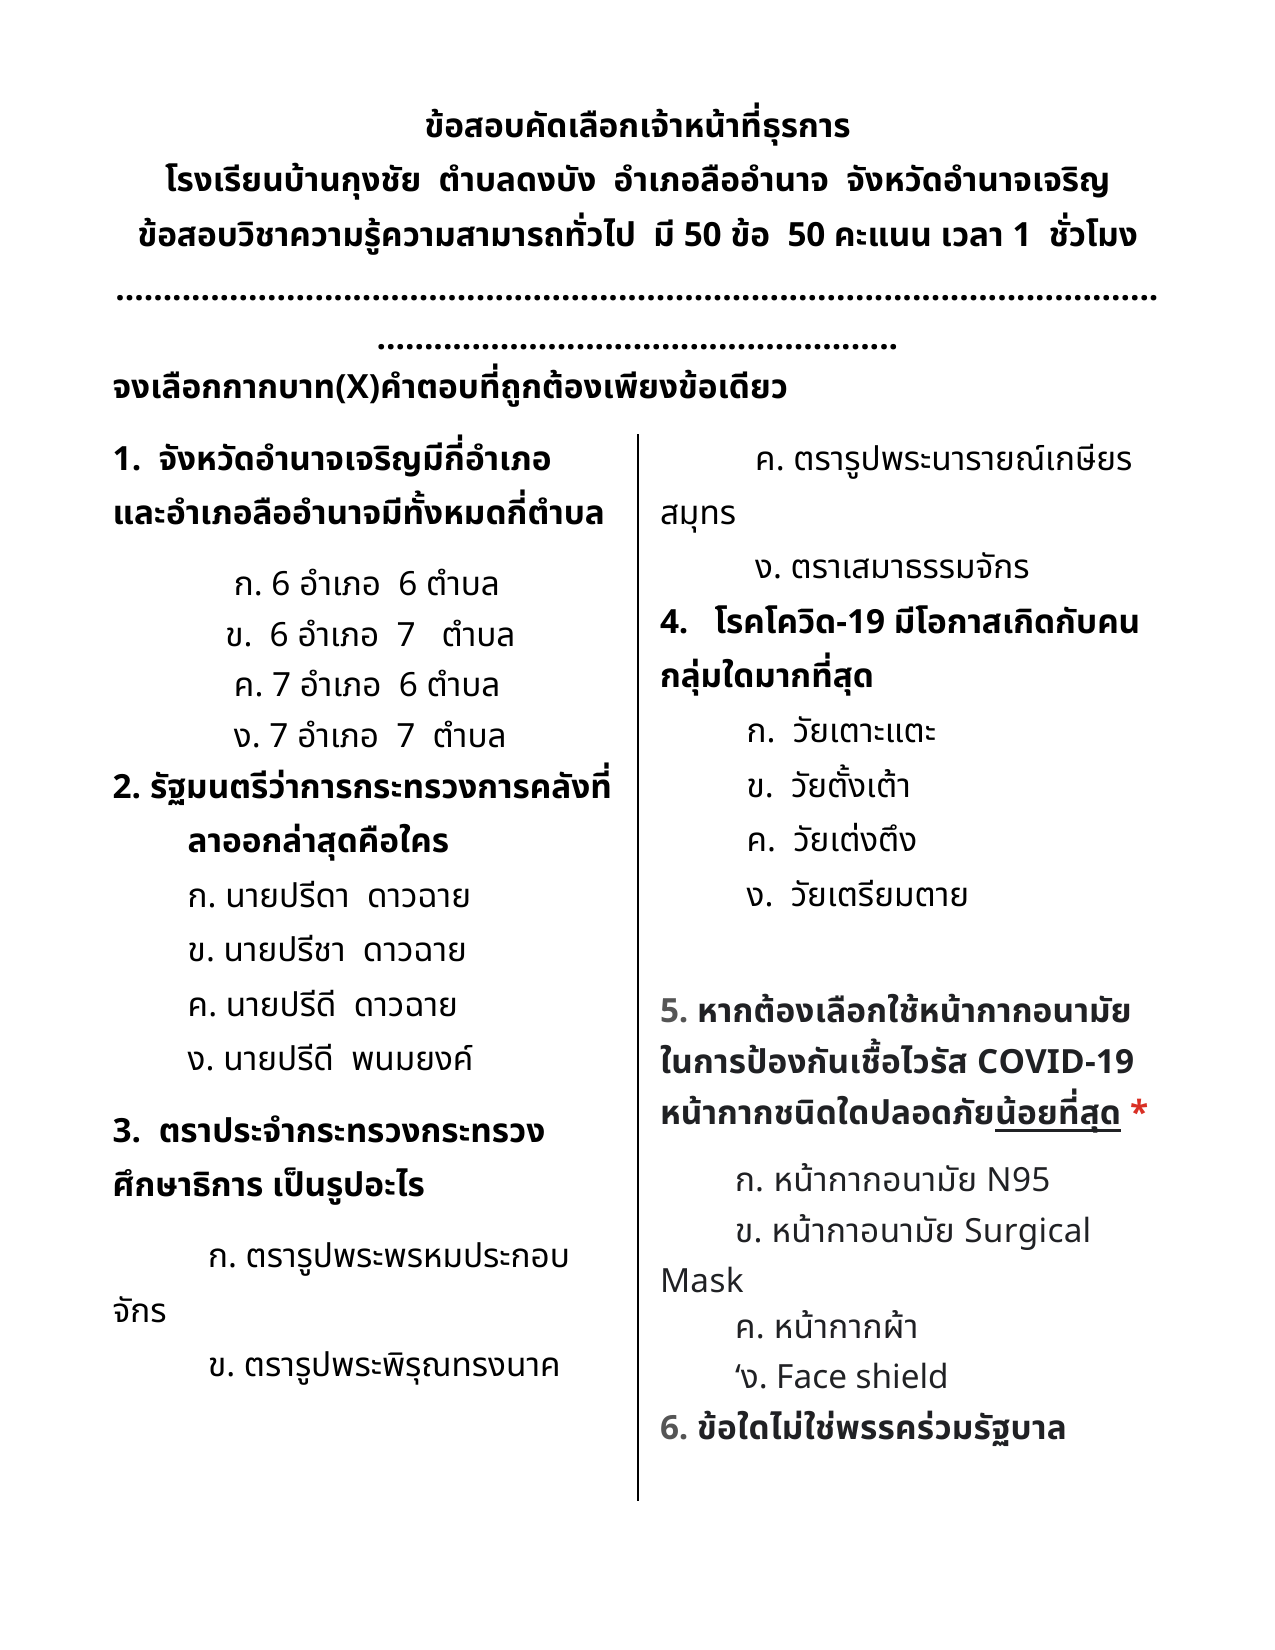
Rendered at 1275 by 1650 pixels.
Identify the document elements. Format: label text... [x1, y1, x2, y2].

text 1. จังหวัดอำนาจเจริญมีกี่อำเภอ และอำเภอลืออำนาจมีทั้งหมดกี่ตำบล [112, 434, 615, 539]
text 3. ตราประจำกระทรวงกระทรวงศึกษาธิการ เป็นรูปอะไร [112, 1106, 615, 1211]
text ก. ตรารูปพระพรหมประกอบจักร [112, 1232, 615, 1337]
text จงเลือกกากบาท(X)คำตอบที่ถูกต้องเพียงข้อเดียว [112, 363, 1162, 414]
text ก. 6 อำเภอ 6 ตำบล [112, 560, 615, 611]
text ค. วัยเต่งตึง [660, 816, 1162, 867]
text โรงเรียนบ้านกุงชัย ตำบลดงบัง อำเภอลืออำนาจ จังหวัดอำนาจเจริญ [112, 156, 1162, 207]
text ง. ตราเสมาธรรมจักร [660, 543, 1162, 594]
text ค. หน้ากากผ้า [660, 1302, 1162, 1353]
text ข. ตรารูปพระพิรุณทรงนาค [112, 1341, 615, 1392]
text ข. หน้ากาอนามัย Surgical Mask [660, 1206, 1162, 1302]
text 4. โรคโควิด-19 มีโอกาสเกิดกับคนกลุ่มใดมากที่สุด [660, 598, 1162, 703]
text ก. วัยเตาะแตะ [660, 707, 1162, 757]
text ข. วัยตั้งเต้า [660, 761, 1162, 812]
text ข้อสอบคัดเลือกเจ้าหน้าที่ธุรการ [112, 102, 1162, 152]
text ข้อสอบวิชาความรู้ความสามารถทั่วไป มี 50 ข้อ 50 คะแนน เวลา 1 ชั่วโมง [112, 211, 1162, 261]
text ค. ตรารูปพระนารายณ์เกษียรสมุทร [660, 434, 1162, 539]
text 6. ข้อใดไม่ใช่พรรคร่วมรัฐบาล [660, 1404, 1162, 1454]
text ..................................................................................................................................................................... [112, 265, 1162, 359]
text ง. วัยเตรียมตาย [660, 871, 1162, 921]
text ก. หน้ากากอนามัย N95 [660, 1156, 1162, 1206]
text ค. 7 อำเภอ 6 ตำบล [112, 661, 615, 712]
text ง. 7 อำเภอ 7 ตำบล [112, 712, 615, 762]
text ข. 6 อำเภอ 7 ตำบล [112, 611, 615, 661]
text ‘ง. Face shield [660, 1353, 1162, 1404]
text 2. รัฐมนตรีว่าการกระทรวงการคลังที่ลาออกล่าสุดคือใคร ก. นายปรีดา ดาวฉาย ข. นายปรีชา ดาวฉาย ค. นายปรีดี ดาวฉาย ง. นายปรีดี พนมยงค์ [112, 762, 615, 1086]
text 5. หากต้องเลือกใช้หน้ากากอนามัยในการป้องกันเชื้อไวรัส COVID-19 หน้ากากชนิดใดปลอดภัยน้อยที่สุด * [660, 987, 1162, 1139]
